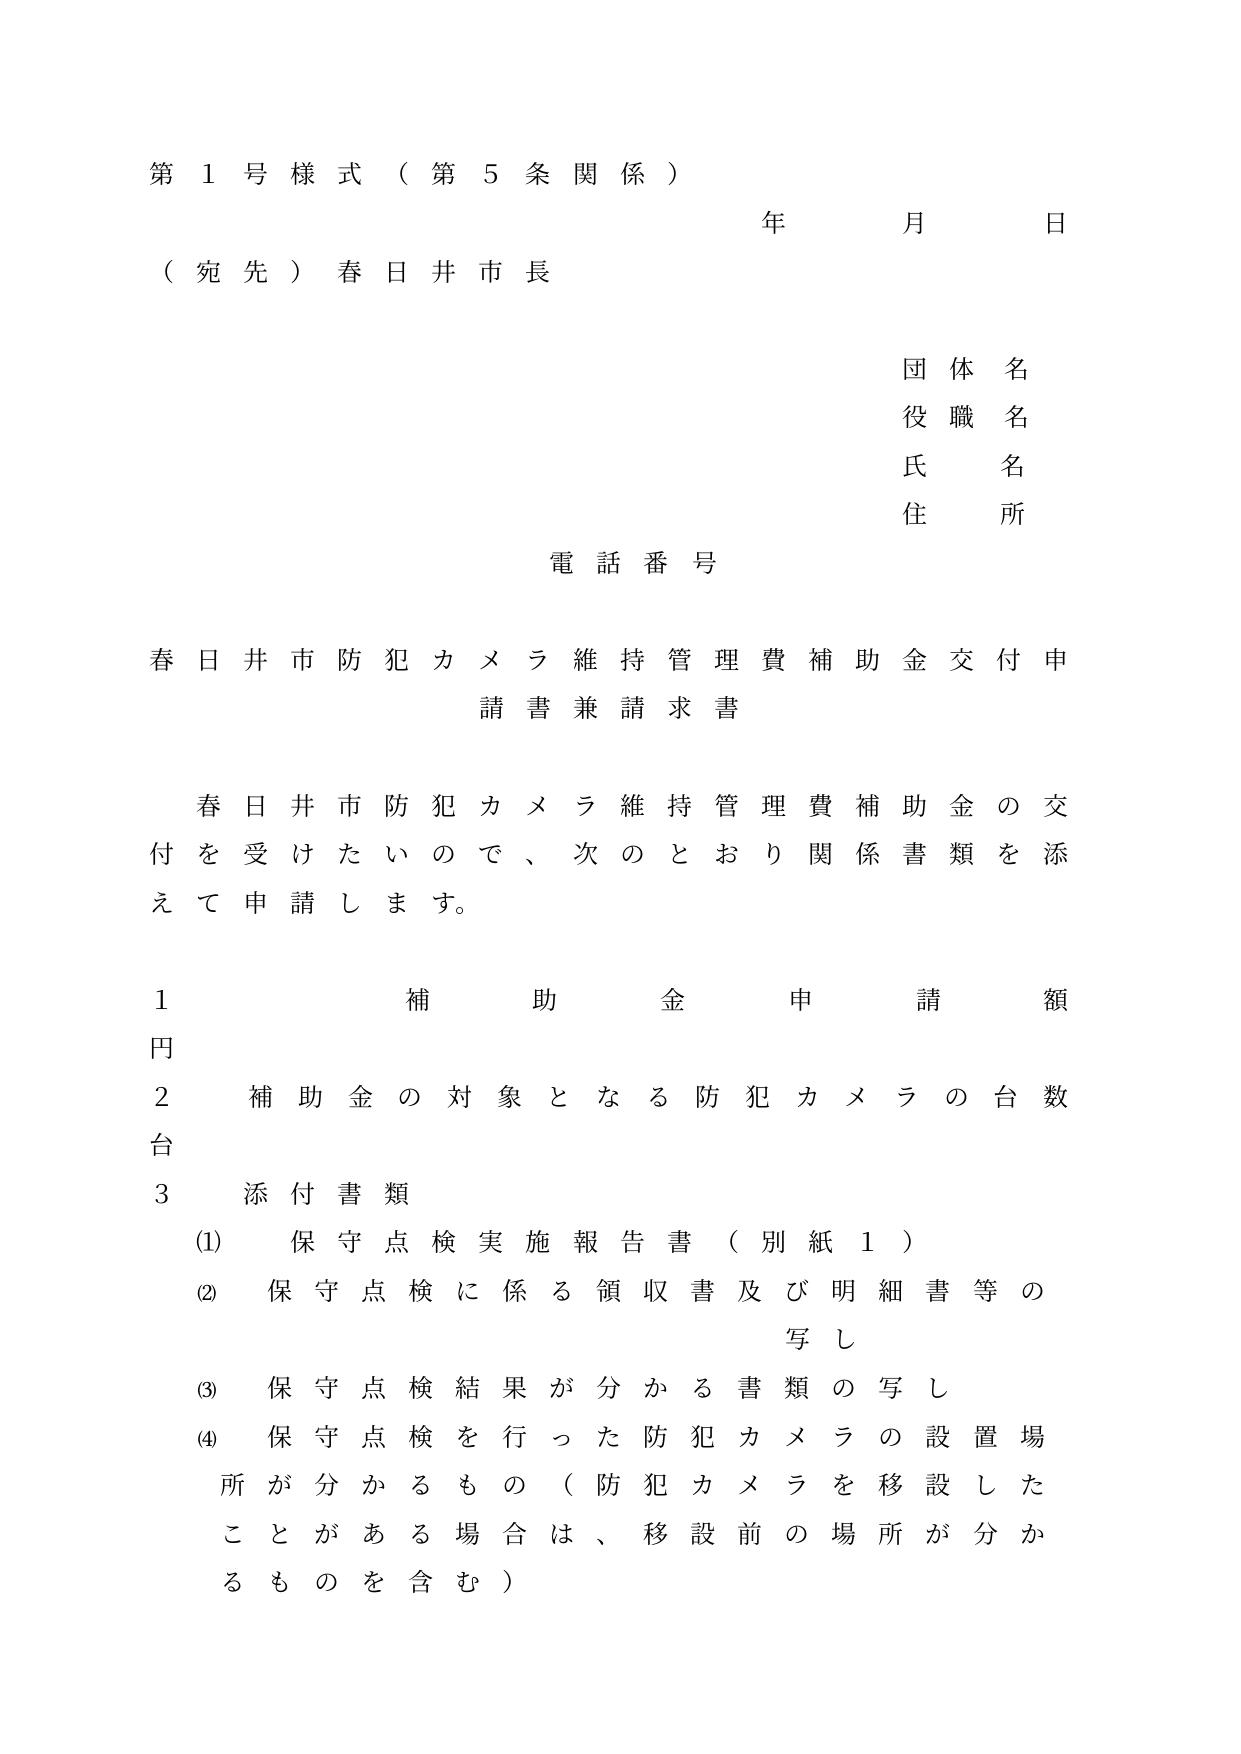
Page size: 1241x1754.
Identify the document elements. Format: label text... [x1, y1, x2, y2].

text 第１号様式（第５条関係） [149, 149, 1066, 197]
text 団体名 [149, 343, 1091, 392]
text 氏名 [149, 440, 1091, 489]
text （宛先）春日井市長 [149, 246, 1091, 294]
text １ 補助金申請額 円 [149, 974, 1091, 1071]
text 住所 [149, 489, 1091, 537]
text ３ 添付書類 [149, 1168, 1091, 1217]
text 春日井市防犯カメラ維持管理費補助金の交付を受けたいので、次のとおり関係書類を添えて申請します。 [149, 780, 1091, 926]
text 春日井市防犯カメラ維持管理費補助金交付申請書兼請求書 [149, 634, 1091, 731]
text 電話番号 [149, 537, 1091, 586]
text 年 月 日 [149, 197, 1091, 246]
text ⑵ 保守点検に係る領収書及び明細書等の写し [174, 1265, 1091, 1362]
text 役職名 [149, 392, 1091, 440]
text ⑴ 保守点検実施報告書（別紙１） [149, 1217, 1091, 1265]
text ⑶ 保守点検結果が分かる書類の写し [174, 1362, 1091, 1411]
text ⑷ 保守点検を行った防犯カメラの設置場所が分かるもの（防犯カメラを移設したことがある場合は、移設前の場所が分かるものを含む） [174, 1411, 1091, 1605]
text ２ 補助金の対象となる防犯カメラの台数 台 [149, 1071, 1091, 1168]
